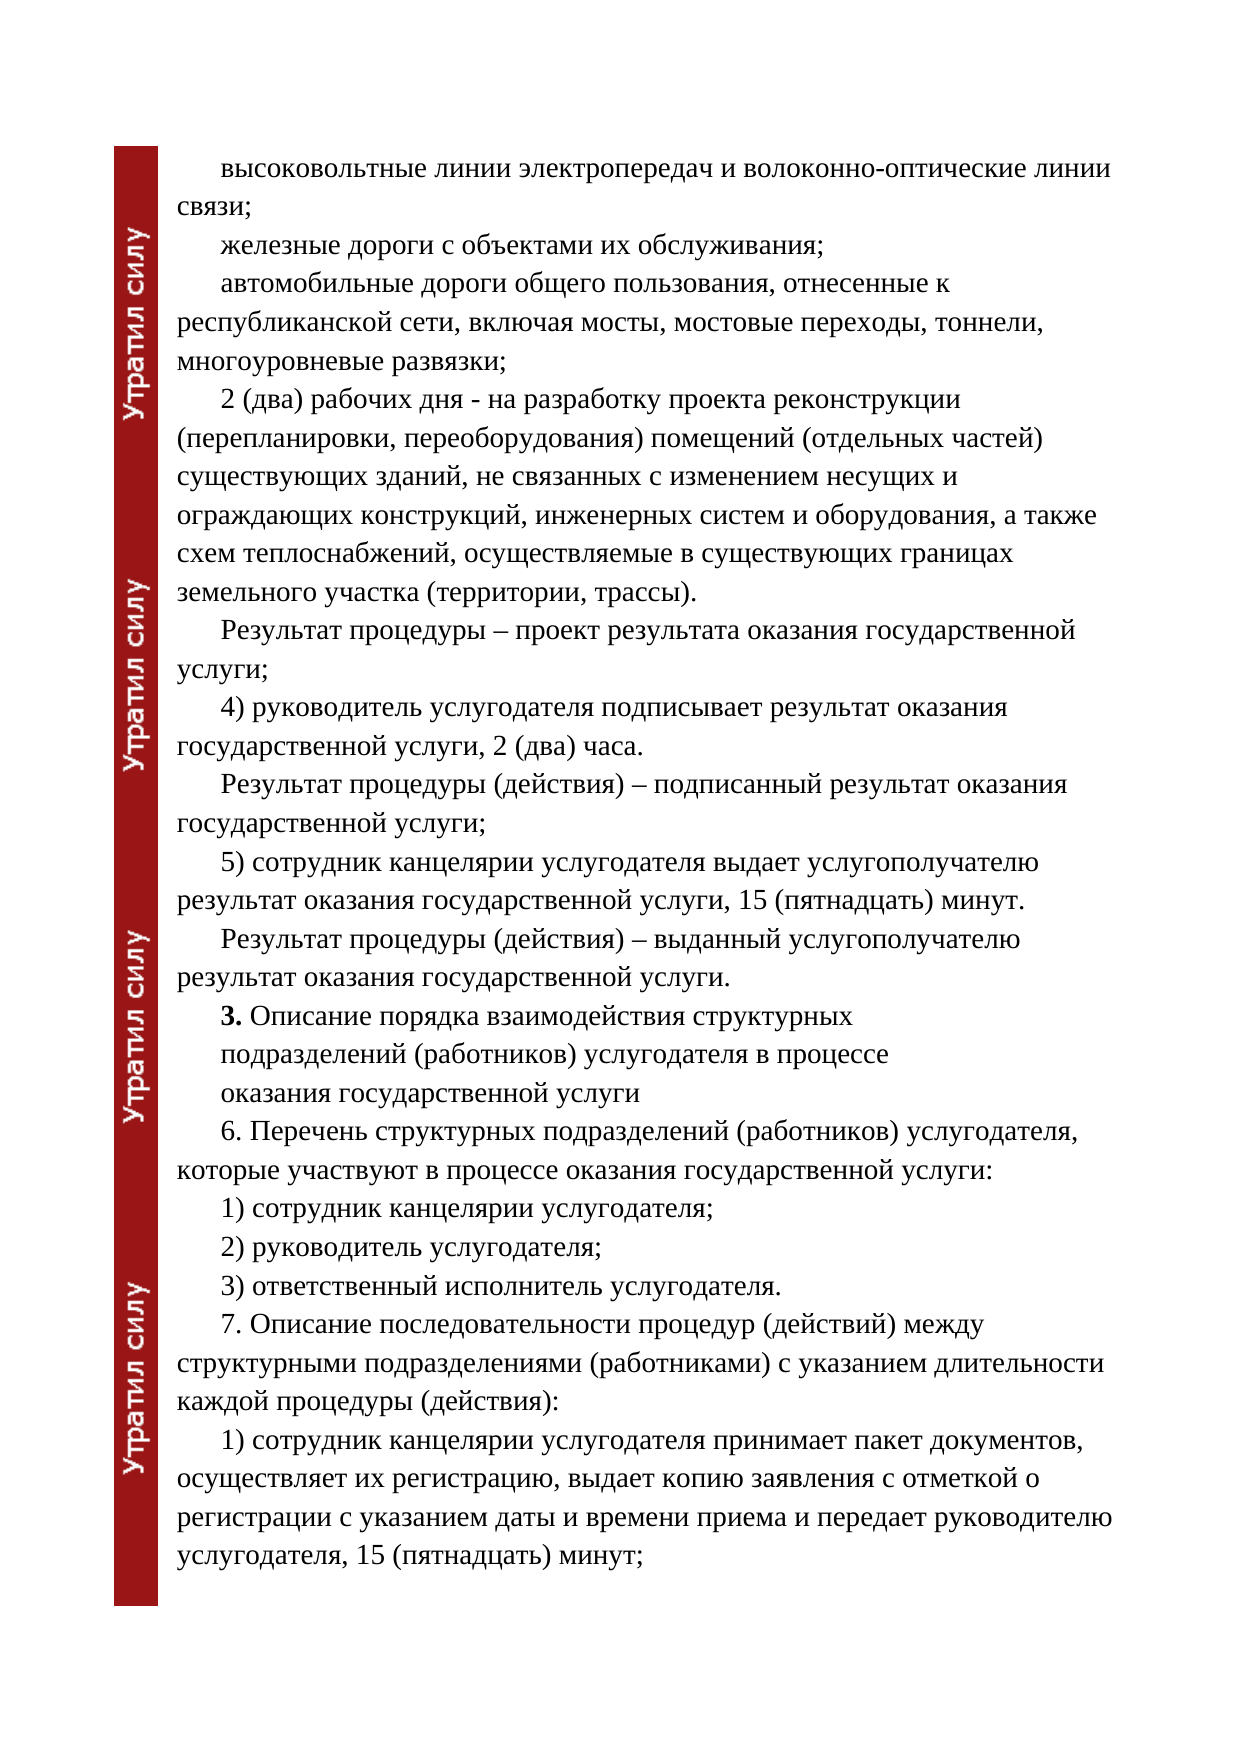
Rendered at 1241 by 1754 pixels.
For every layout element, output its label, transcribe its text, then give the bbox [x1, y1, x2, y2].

picture [114, 146, 158, 150]
picture [114, 1571, 158, 1606]
